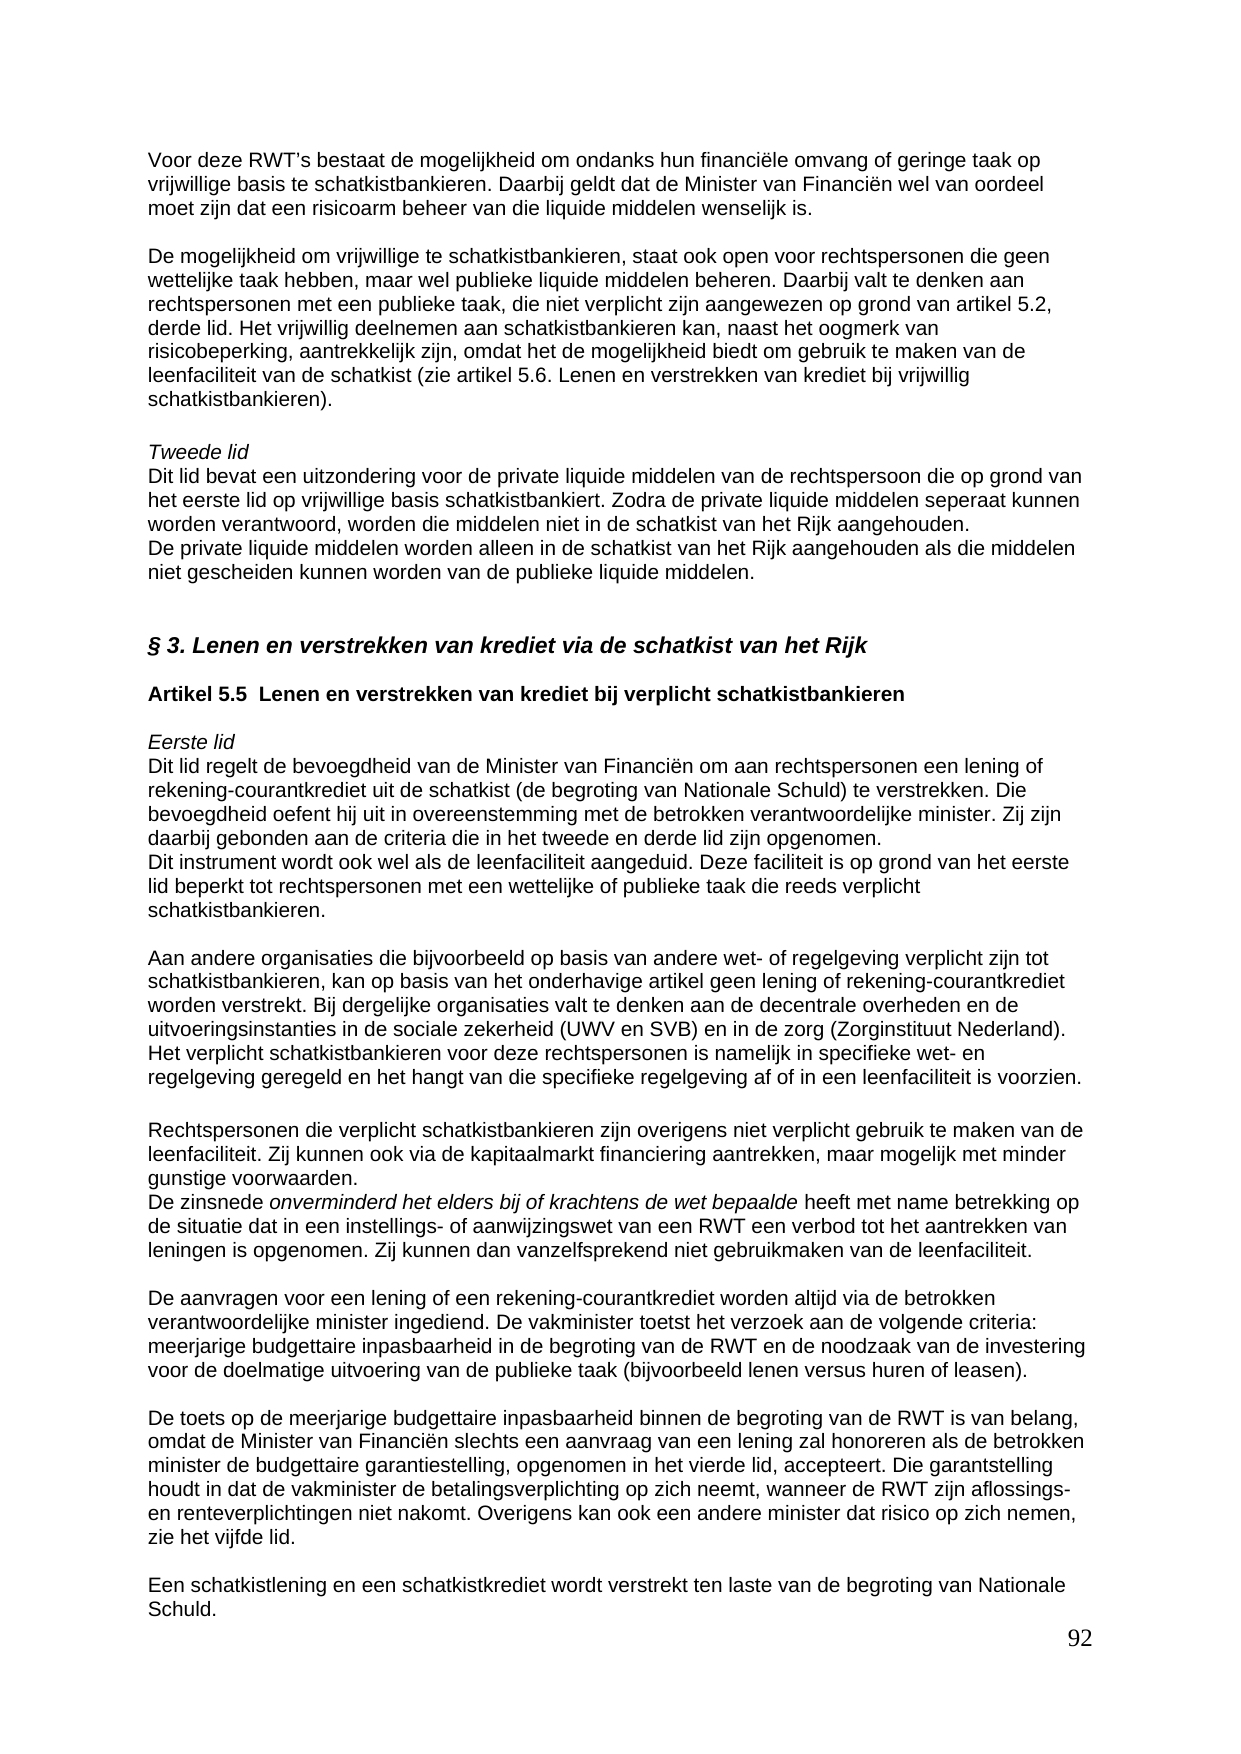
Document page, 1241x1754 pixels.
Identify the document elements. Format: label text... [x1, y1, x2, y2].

text Dit lid regelt de bevoegdheid van de Minister van Financiën om aan rechtspersonen een lening of rekening-courantkrediet uit de schatkist (de begroting van Nationale Schuld) te verstrekken. Die bevoegdheid oefent hij uit in overeenstemming met de betrokken verantwoordelijke minister. Zij zijn daarbij gebonden aan de criteria die in het tweede en derde lid zijn opgenomen. [148, 754, 1093, 849]
text Artikel 5.5 Lenen en verstrekken van krediet bij verplicht schatkistbankieren [148, 682, 1093, 706]
text De zinsnede onverminderd het elders bij of krachtens de wet bepaalde heeft met name betrekking op de situatie dat in een instellings- of aanwijzingswet van een RWT een verbod tot het aantrekken van leningen is opgenomen. Zij kunnen dan vanzelfsprekend niet gebruikmaken van de leenfaciliteit. [148, 1190, 1093, 1262]
text Voor deze RWT’s bestaat de mogelijkheid om ondanks hun financiële omvang of geringe taak op vrijwillige basis te schatkistbankieren. Daarbij geldt dat de Minister van Financiën wel van oordeel moet zijn dat een risicoarm beheer van die liquide middelen wenselijk is. [148, 148, 1093, 219]
text De aanvragen voor een lening of een rekening-courantkrediet worden altijd via de betrokken verantwoordelijke minister ingediend. De vakminister toetst het verzoek aan de volgende criteria: meerjarige budgettaire inpasbaarheid in de begroting van de RWT en de noodzaak van de investering voor de doelmatige uitvoering van de publieke taak (bijvoorbeeld lenen versus huren of leasen). [148, 1286, 1093, 1381]
text De toets op de meerjarige budgettaire inpasbaarheid binnen de begroting van de RWT is van belang, omdat de Minister van Financiën slechts een aanvraag van een lening zal honoreren als de betrokken minister de budgettaire garantiestelling, opgenomen in het vierde lid, accepteert. Die garantstelling houdt in dat de vakminister de betalingsverplichting op zich neemt, wanneer de RWT zijn aflossings- en renteverplichtingen niet nakomt. Overigens kan ook een andere minister dat risico op zich nemen, zie het vijfde lid. [148, 1405, 1093, 1549]
text § 3. Lenen en verstrekken van krediet via de schatkist van het Rijk [148, 632, 1093, 658]
text Dit lid bevat een uitzondering voor de private liquide middelen van de rechtspersoon die op grond van het eerste lid op vrijwillige basis schatkistbankiert. Zodra de private liquide middelen seperaat kunnen worden verantwoord, worden die middelen niet in de schatkist van het Rijk aangehouden. [148, 464, 1093, 536]
text Aan andere organisaties die bijvoorbeeld op basis van andere wet- of regelgeving verplicht zijn tot schatkistbankieren, kan op basis van het onderhavige artikel geen lening of rekening-courantkrediet worden verstrekt. Bij dergelijke organisaties valt te denken aan de decentrale overheden en de uitvoeringsinstanties in de sociale zekerheid (UWV en SVB) en in de zorg (Zorginstituut Nederland). Het verplicht schatkistbankieren voor deze rechtspersonen is namelijk in specifieke wet- en regelgeving geregeld en het hangt van die specifieke regelgeving af of in een leenfaciliteit is voorzien. [148, 945, 1093, 1089]
text Dit instrument wordt ook wel als de leenfaciliteit aangeduid. Deze faciliteit is op grond van het eerste lid beperkt tot rechtspersonen met een wettelijke of publieke taak die reeds verplicht schatkistbankieren. [148, 849, 1093, 921]
text De private liquide middelen worden alleen in de schatkist van het Rijk aangehouden als die middelen niet gescheiden kunnen worden van de publieke liquide middelen. [148, 536, 1093, 584]
text Tweede lid [148, 440, 1093, 464]
text Een schatkistlening en een schatkistkrediet wordt verstrekt ten laste van de begroting van Nationale Schuld. [148, 1573, 1093, 1621]
text De mogelijkheid om vrijwillige te schatkistbankieren, staat ook open voor rechtspersonen die geen wettelijke taak hebben, maar wel publieke liquide middelen beheren. Daarbij valt te denken aan rechtspersonen met een publieke taak, die niet verplicht zijn aangewezen op grond van artikel 5.2, derde lid. Het vrijwillig deelnemen aan schatkistbankieren kan, naast het oogmerk van risicobeperking, aantrekkelijk zijn, omdat het de mogelijkheid biedt om gebruik te maken van de leenfaciliteit van de schatkist (zie artikel 5.6. Lenen en verstrekken van krediet bij vrijwillig schatkistbankieren). [148, 243, 1093, 411]
text Rechtspersonen die verplicht schatkistbankieren zijn overigens niet verplicht gebruik te maken van de leenfaciliteit. Zij kunnen ook via de kapitaalmarkt financiering aantrekken, maar mogelijk met minder gunstige voorwaarden. [148, 1118, 1093, 1190]
text Eerste lid [148, 730, 1093, 754]
